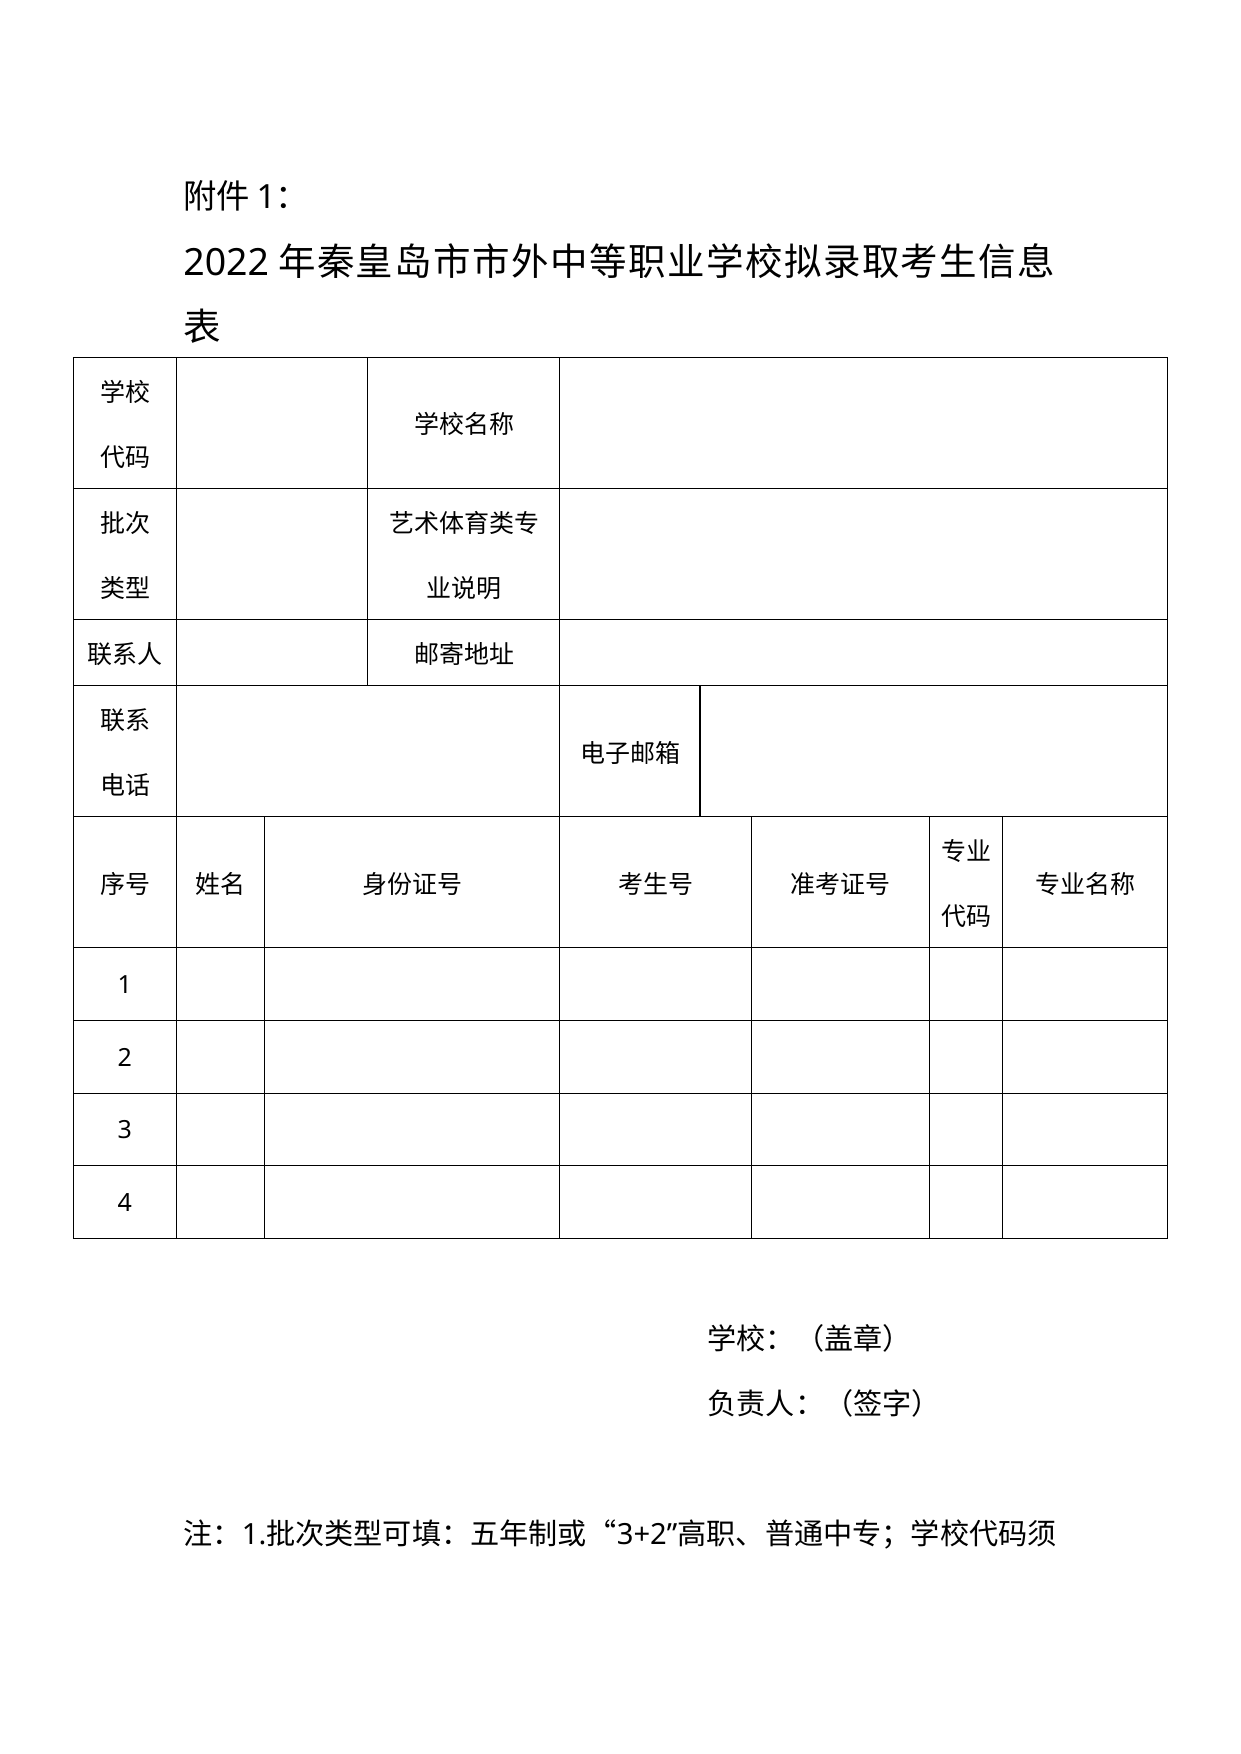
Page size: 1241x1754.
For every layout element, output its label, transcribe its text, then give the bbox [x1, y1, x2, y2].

table_cell 联系 电话 [74, 686, 176, 816]
table_cell 姓名 [177, 817, 264, 947]
table_cell [265, 1021, 559, 1093]
table_cell 电子邮箱 [560, 686, 699, 816]
table_cell 专业名称 [1003, 817, 1167, 947]
table_cell 1 [74, 948, 176, 1020]
table_cell 联系人 [74, 620, 176, 685]
table_cell [177, 948, 264, 1020]
table_cell [177, 620, 367, 685]
table_cell [752, 1166, 929, 1238]
table_cell [560, 1094, 751, 1165]
table_cell [560, 620, 1167, 685]
table_cell [752, 1021, 929, 1093]
table_cell [1003, 1094, 1167, 1165]
table_cell [752, 1094, 929, 1165]
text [183, 1499, 1057, 1564]
table_cell 邮寄地址 [368, 620, 559, 685]
table_cell [701, 686, 1167, 816]
table_cell 专业 代码 [930, 817, 1002, 947]
table_cell [265, 948, 559, 1020]
text 负责人：（签字） [183, 1369, 940, 1434]
table_cell [752, 948, 929, 1020]
text 2022年秦皇岛市市外中等职业学校拟录取考生信息表 [183, 227, 1057, 357]
table_cell [177, 1094, 264, 1165]
table_cell [177, 1166, 264, 1238]
table_cell [930, 948, 1002, 1020]
table_cell [560, 489, 1167, 619]
table_cell [177, 489, 367, 619]
table_cell 序号 [74, 817, 176, 947]
table_header [177, 358, 367, 488]
table_cell [560, 1021, 751, 1093]
table_cell 艺术体育类专业说明 [368, 489, 559, 619]
table_header 学校名称 [368, 358, 559, 488]
table_cell 3 [74, 1094, 176, 1165]
table_header 学校 代码 [74, 358, 176, 488]
table_cell [560, 1166, 751, 1238]
table_cell [1003, 1021, 1167, 1093]
table_cell 2 [74, 1021, 176, 1093]
table_cell [930, 1094, 1002, 1165]
table_cell 准考证号 [752, 817, 929, 947]
text 附件1： [183, 162, 1057, 227]
table_cell 考生号 [560, 817, 751, 947]
table_header [560, 358, 1167, 488]
table_cell [1003, 948, 1167, 1020]
table_cell [930, 1166, 1002, 1238]
table_cell 身份证号 [265, 817, 559, 947]
table_cell [177, 686, 559, 816]
table_cell [265, 1166, 559, 1238]
table_cell [930, 1021, 1002, 1093]
table_cell 批次 类型 [74, 489, 176, 619]
table_cell [560, 948, 751, 1020]
text 学校：（盖章） [183, 1304, 911, 1369]
table_cell [265, 1094, 559, 1165]
table_cell 4 [74, 1166, 176, 1238]
table_cell [177, 1021, 264, 1093]
table_cell [1003, 1166, 1167, 1238]
